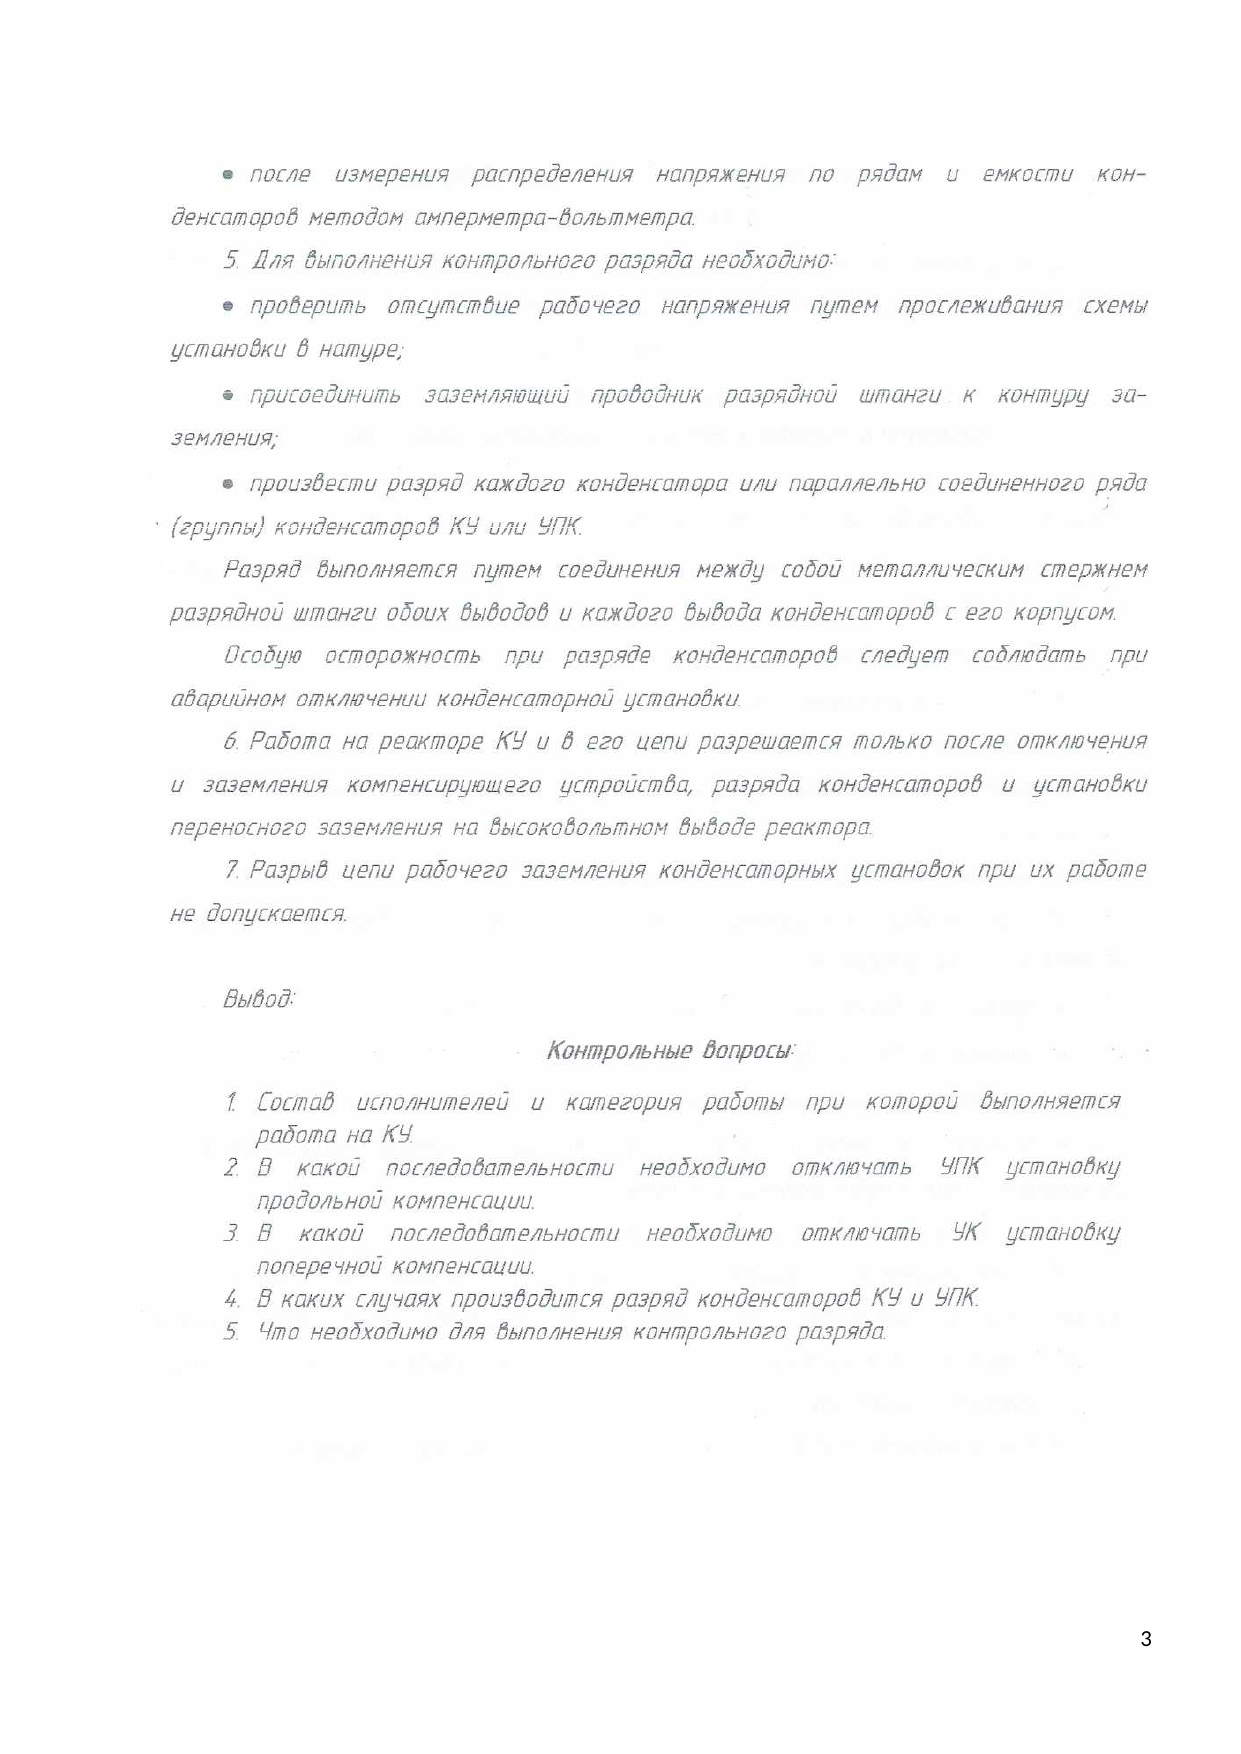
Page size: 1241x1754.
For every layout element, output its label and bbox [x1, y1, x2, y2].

picture [118, 118, 1166, 1482]
